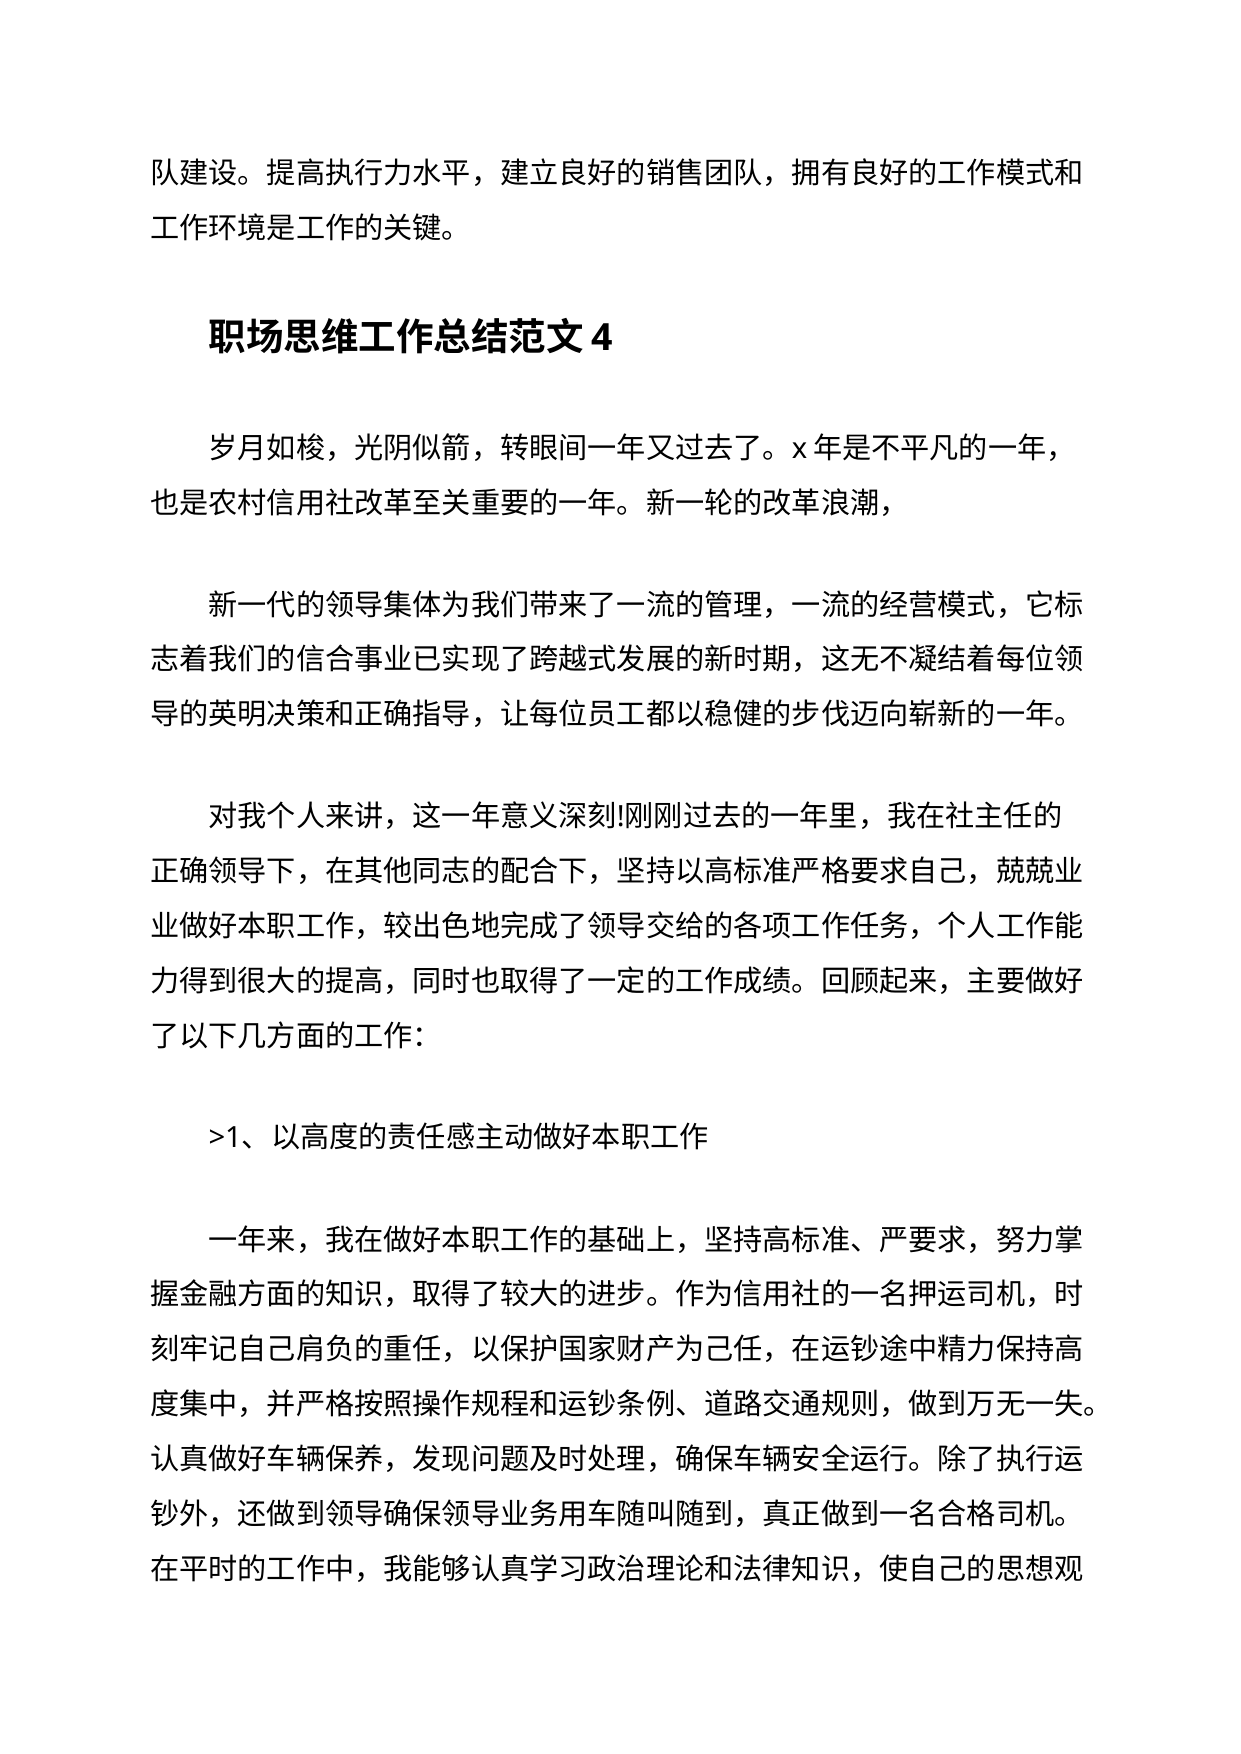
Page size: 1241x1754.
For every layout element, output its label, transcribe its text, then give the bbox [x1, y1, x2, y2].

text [150, 150, 1090, 247]
text 新一代的领导集体为我们带来了一流的管理，一流的经营模式，它标志着我们的信合事业已实现了跨越式发展的新时期，这无不凝结着每位领导的英明决策和正确指导，让每位员工都以稳健的步伐迈向崭新的一年。 [150, 581, 1090, 733]
text >1、以高度的责任感主动做好本职工作 [150, 1114, 1090, 1156]
text 岁月如梭，光阴似箭，转眼间一年又过去了。x年是不平凡的一年，也是农村信用社改革至关重要的一年。新一轮的改革浪潮， [150, 424, 1090, 522]
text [150, 1216, 1090, 1588]
text 职场思维工作总结范文4 [150, 307, 1090, 361]
text 对我个人来讲，这一年意义深刻!刚刚过去的一年里，我在社主任的正确领导下，在其他同志的配合下，坚持以高标准严格要求自己，兢兢业业做好本职工作，较出色地完成了领导交给的各项工作任务，个人工作能力得到很大的提高，同时也取得了一定的工作成绩。回顾起来，主要做好了以下几方面的工作： [150, 793, 1090, 1054]
